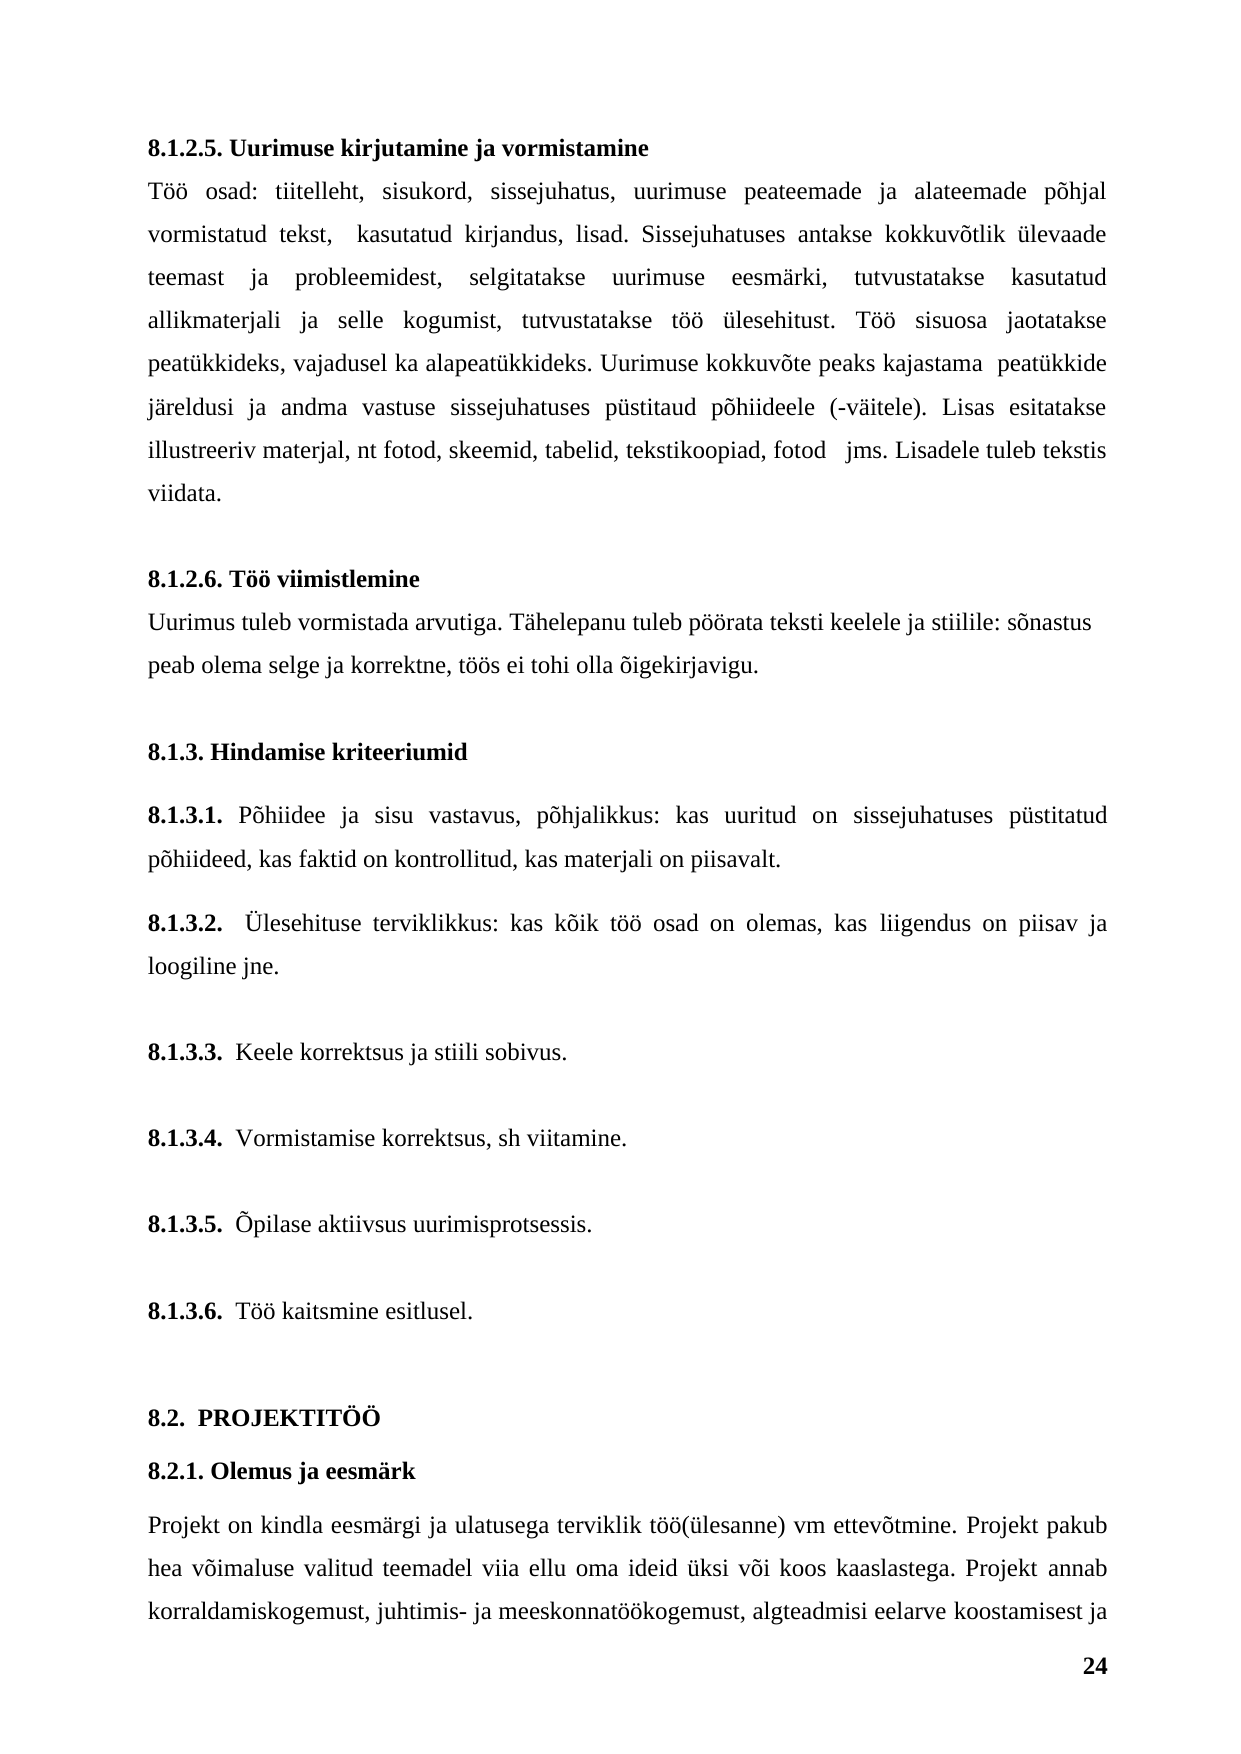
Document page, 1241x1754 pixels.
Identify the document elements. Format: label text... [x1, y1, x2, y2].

text 8.1.3.3. Keele korrektsus ja stiili sobivus. [148, 1037, 1107, 1066]
subtitle 8.2. PROJEKTITÖÖ [148, 1403, 1107, 1432]
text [148, 1510, 1107, 1625]
text 8.1.3.2. Ülesehituse terviklikkus: kas kõik töö osad on olemas, kas liigendus on piisav ja loogiline jne. [148, 908, 1107, 979]
subtitle 8.1.2.6. Töö viimistlemine [148, 564, 1107, 593]
subtitle 8.1.2.5. Uurimuse kirjutamine ja vormistamine [148, 133, 1107, 162]
text Töö osad: tiitelleht, sisukord, sissejuhatus, uurimuse peateemade ja alateemade põhjal vormistatud tekst, kasutatud kirjandus, lisad. Sissejuhatuses antakse kokkuvõtlik ülevaade teemast ja probleemidest, selgitatakse uurimuse eesmärki, tutvustatakse kasutatud allikmaterjali ja selle kogumist, tutvustatakse töö ülesehitust. Töö sisuosa jaotatakse peatükkideks, vajadusel ka alapeatükkideks. Uurimuse kokkuvõte peaks kajastama peatükkide järeldusi ja andma vastuse sissejuhatuses püstitaud põhiideele (-väitele). Lisas esitatakse illustreeriv materjal, nt fotod, skeemid, tabelid, tekstikoopiad, fotod jms. Lisadele tuleb tekstis viidata. [148, 176, 1107, 507]
subtitle 8.2.1. Olemus ja eesmärk [148, 1456, 1107, 1485]
text 8.1.3.6. Töö kaitsmine esitlusel. [148, 1296, 1107, 1324]
text Uurimus tuleb vormistada arvutiga. Tähelepanu tuleb pöörata teksti keelele ja stiilile: sõnastus peab olema selge ja korrektne, töös ei tohi olla õigekirjavigu. [148, 607, 1107, 679]
subtitle 8.1.3. Hindamise kriteeriumid [148, 737, 1107, 765]
text 8.1.3.4. Vormistamise korrektsus, sh viitamine. [148, 1123, 1107, 1152]
text 8.1.3.5. Õpilase aktiivsus uurimisprotsessis. [148, 1209, 1107, 1238]
subtitle 8.1.3.1. Põhiidee ja sisu vastavus, põhjalikkus: kas uuritud on sissejuhatuses püstitatud põhiideed, kas faktid on kontrollitud, kas materjali on piisavalt. [148, 801, 1107, 872]
